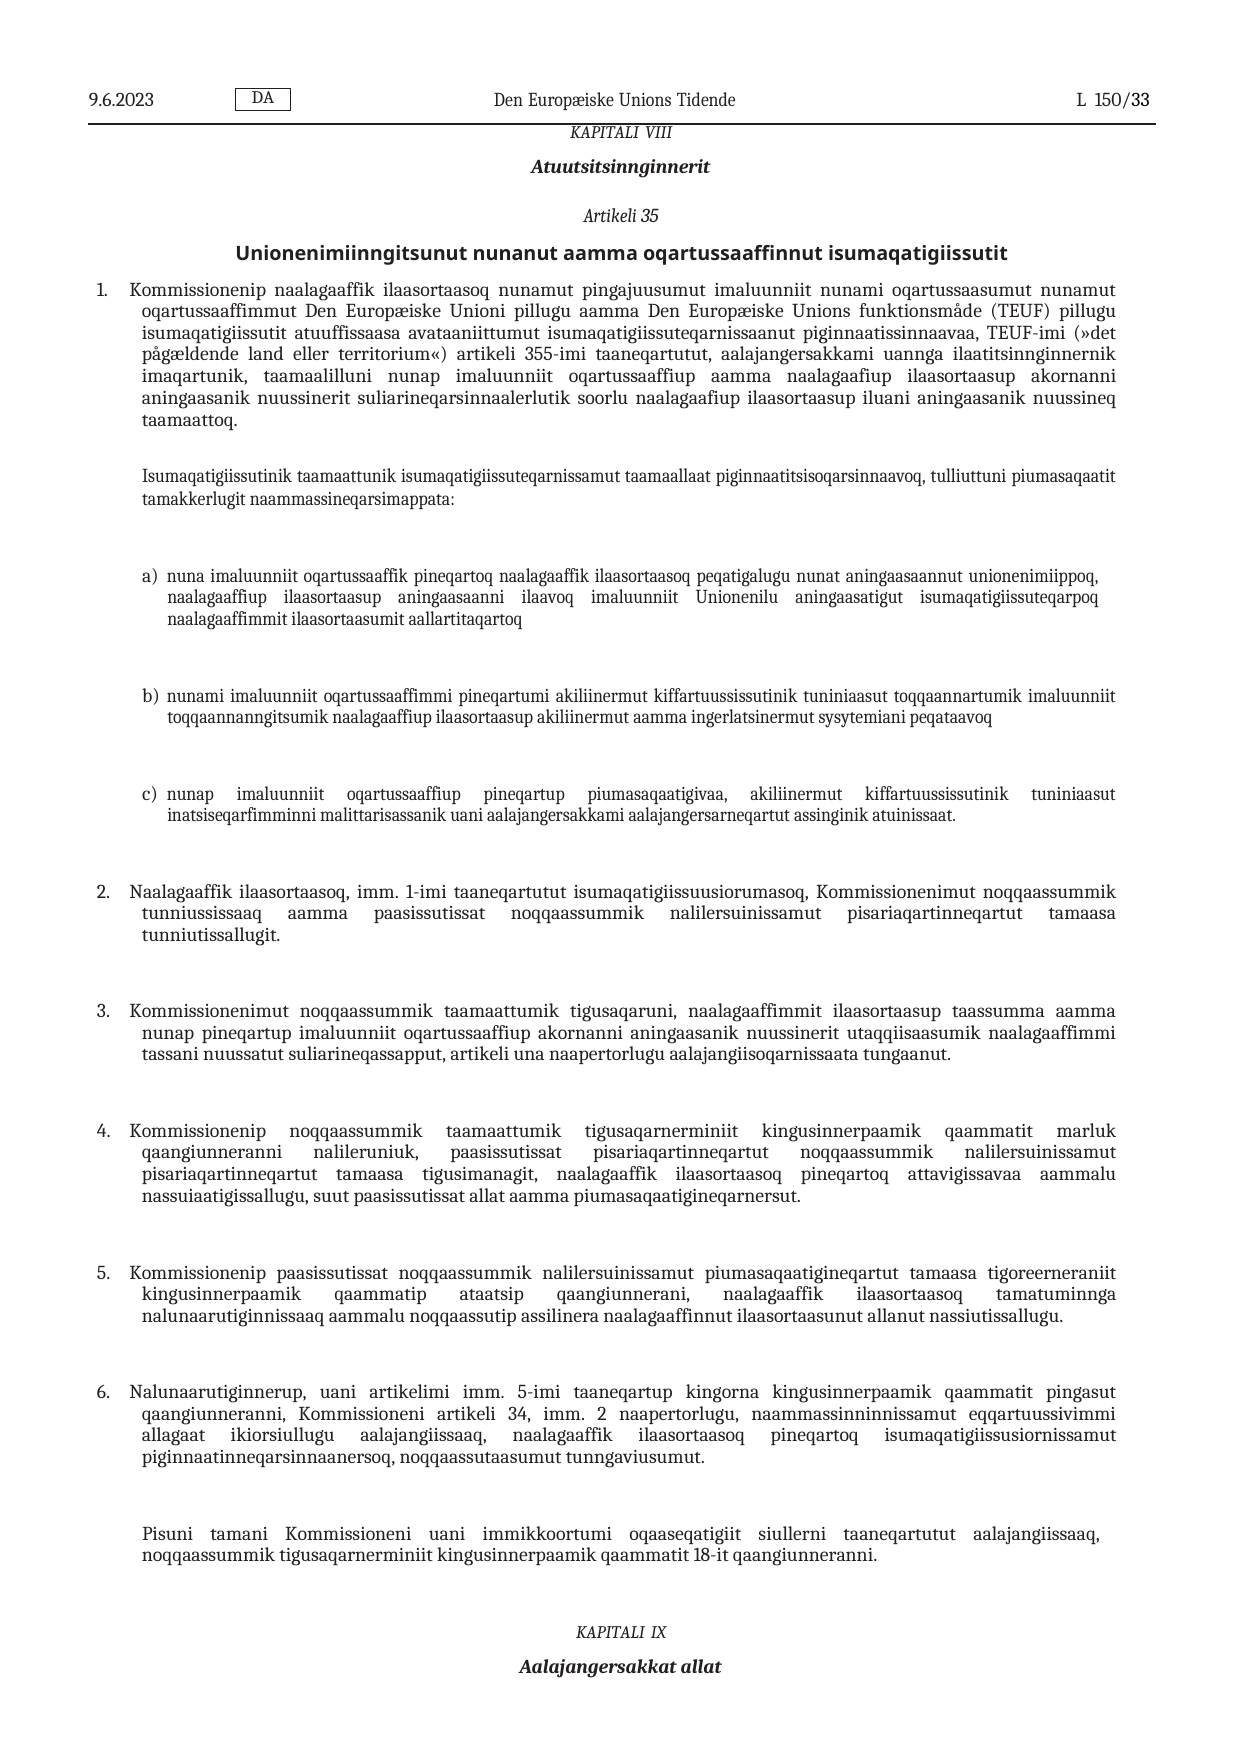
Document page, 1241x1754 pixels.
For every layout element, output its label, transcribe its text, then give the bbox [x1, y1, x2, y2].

text Artikeli 35 [138, 204, 1106, 227]
subtitle Unionenimiinngitsunut nunanut aamma oqartussaaffinnut isumaqatigiissutit [138, 240, 1106, 267]
list Nalunaarutiginnerup, uani artikelimi imm. 5-imi taaneqartup kingorna kingusinnerpaamik qaammatit pingasut qaangiunneranni, Kommissioneni artikeli 34, imm. 2 naapertorlugu, naammassinninnissamut eqqartuussivimmi allagaat ikiorsiullugu aalajangiissaaq, naalagaaffik ilaasortaasoq pineqartoq isumaqatigiissusiornissamut piginnaatinneqarsinnaanersoq, noqqaassutaasumut tunngaviusumut. [97, 1381, 1117, 1468]
text Isumaqatigiissutinik taamaattunik isumaqatigiissuteqarnissamut taamaallaat piginnaatitsisoqarsinnaavoq, tulliuttuni piumasaqaatit tamakkerlugit naammassineqarsimappata: [142, 465, 1117, 511]
list Naalagaaffik ilaasortaasoq, imm. 1-imi taaneqartutut isumaqatigiissuusiorumasoq, Kommissionenimut noqqaassummik tunniussissaaq aamma paasissutissat noqqaassummik nalilersuinissamut pisariaqartinneqartut tamaasa tunniutissallugit. [97, 881, 1117, 946]
list nunap imaluunniit oqartussaaffiup pineqartup piumasaqaatigivaa, akiliinermut kiffartuussissutinik tuniniaasut inatsiseqarfimminni malittarisassanik uani aalajangersakkami aalajangersarneqartut assinginik atuinissaat. [142, 783, 1117, 826]
subtitle Atuutsitsinnginnerit [130, 156, 1113, 179]
text KAPITALI IX [138, 1622, 1106, 1642]
list Kommissionenimut noqqaassummik taamaattumik tigusaqaruni, naalagaaffimmit ilaasortaasup taassumma aamma nunap pineqartup imaluunniit oqartussaaffiup akornanni aningaasanik nuussinerit utaqqiisaasumik naalagaaffimmi tassani nuussatut suliarineqassapput, artikeli una naapertorlugu aalajangiisoqarnissaata tungaanut. [97, 1001, 1117, 1066]
list nunami imaluunniit oqartussaaffimmi pineqartumi akiliinermut kiffartuussissutinik tuniniaasut toqqaannartumik imaluunniit toqqaannanngitsumik naalagaaffiup ilaasortaasup akiliinermut aamma ingerlatsinermut sysytemiani peqataavoq [142, 685, 1117, 728]
list Kommissionenip naalagaaffik ilaasortaasoq nunamut pingajuusumut imaluunniit nunami oqartussaasumut nunamut oqartussaaffimmut Den Europæiske Unioni pillugu aamma Den Europæiske Unions funktionsmåde (TEUF) pillugu isumaqatigiissutit atuuffissaasa avataaniittumut isumaqatigiissuteqarnissaanut piginnaatissinnaavaa, TEUF-imi (»det pågældende land eller territorium«) artikeli 355-imi taaneqartutut, aalajangersakkami uannga ilaatitsinnginnernik imaqartunik, taamaalilluni nunap imaluunniit oqartussaaffiup aamma naalagaafiup ilaasortaasup akornanni aningaasanik nuussinerit suliarineqarsinnaalerlutik soorlu naalagaafiup ilaasortaasup iluani aningaasanik nuussineq taamaattoq. [97, 279, 1117, 431]
subtitle Aalajangersakkat allat [138, 1655, 1105, 1678]
text Pisuni tamani Kommissioneni uani immikkoortumi oqaaseqatigiit siullerni taaneqartutut aalajangiissaaq, noqqaassummik tigusaqarnerminiit kingusinnerpaamik qaammatit 18-it qaangiunneranni. [142, 1523, 1101, 1566]
list Kommissionenip noqqaassummik taamaattumik tigusaqarnerminiit kingusinnerpaamik qaammatit marluk qaangiunneranni nalileruniuk, paasissutissat pisariaqartinneqartut noqqaassummik nalilersuinissamut pisariaqartinneqartut tamaasa tigusimanagit, naalagaaffik ilaasortaasoq pineqartoq attavigissavaa aammalu nassuiaatigissallugu, suut paasissutissat allat aamma piumasaqaatigineqarnersut. [97, 1120, 1117, 1207]
list nuna imaluunniit oqartussaaffik pineqartoq naalagaaffik ilaasortaasoq peqatigalugu nunat aningaasaannut unionenimiippoq, naalagaaffiup ilaasortaasup aningaasaanni ilaavoq imaluunniit Unionenilu aningaasatigut isumaqatigiissuteqarpoq naalagaaffimmit ilaasortaasumit aallartitaqartoq [142, 565, 1100, 630]
list Kommissionenip paasissutissat noqqaassummik nalilersuinissamut piumasaqaatigineqartut tamaasa tigoreerneraniit kingusinnerpaamik qaammatip ataatsip qaangiunnerani, naalagaaffik ilaasortaasoq tamatuminnga nalunaarutiginnissaaq aammalu noqqaassutip assilinera naalagaaffinnut ilaasortaasunut allanut nassiutissallugu. [97, 1262, 1117, 1327]
text KAPITALI VIII [138, 123, 1106, 143]
